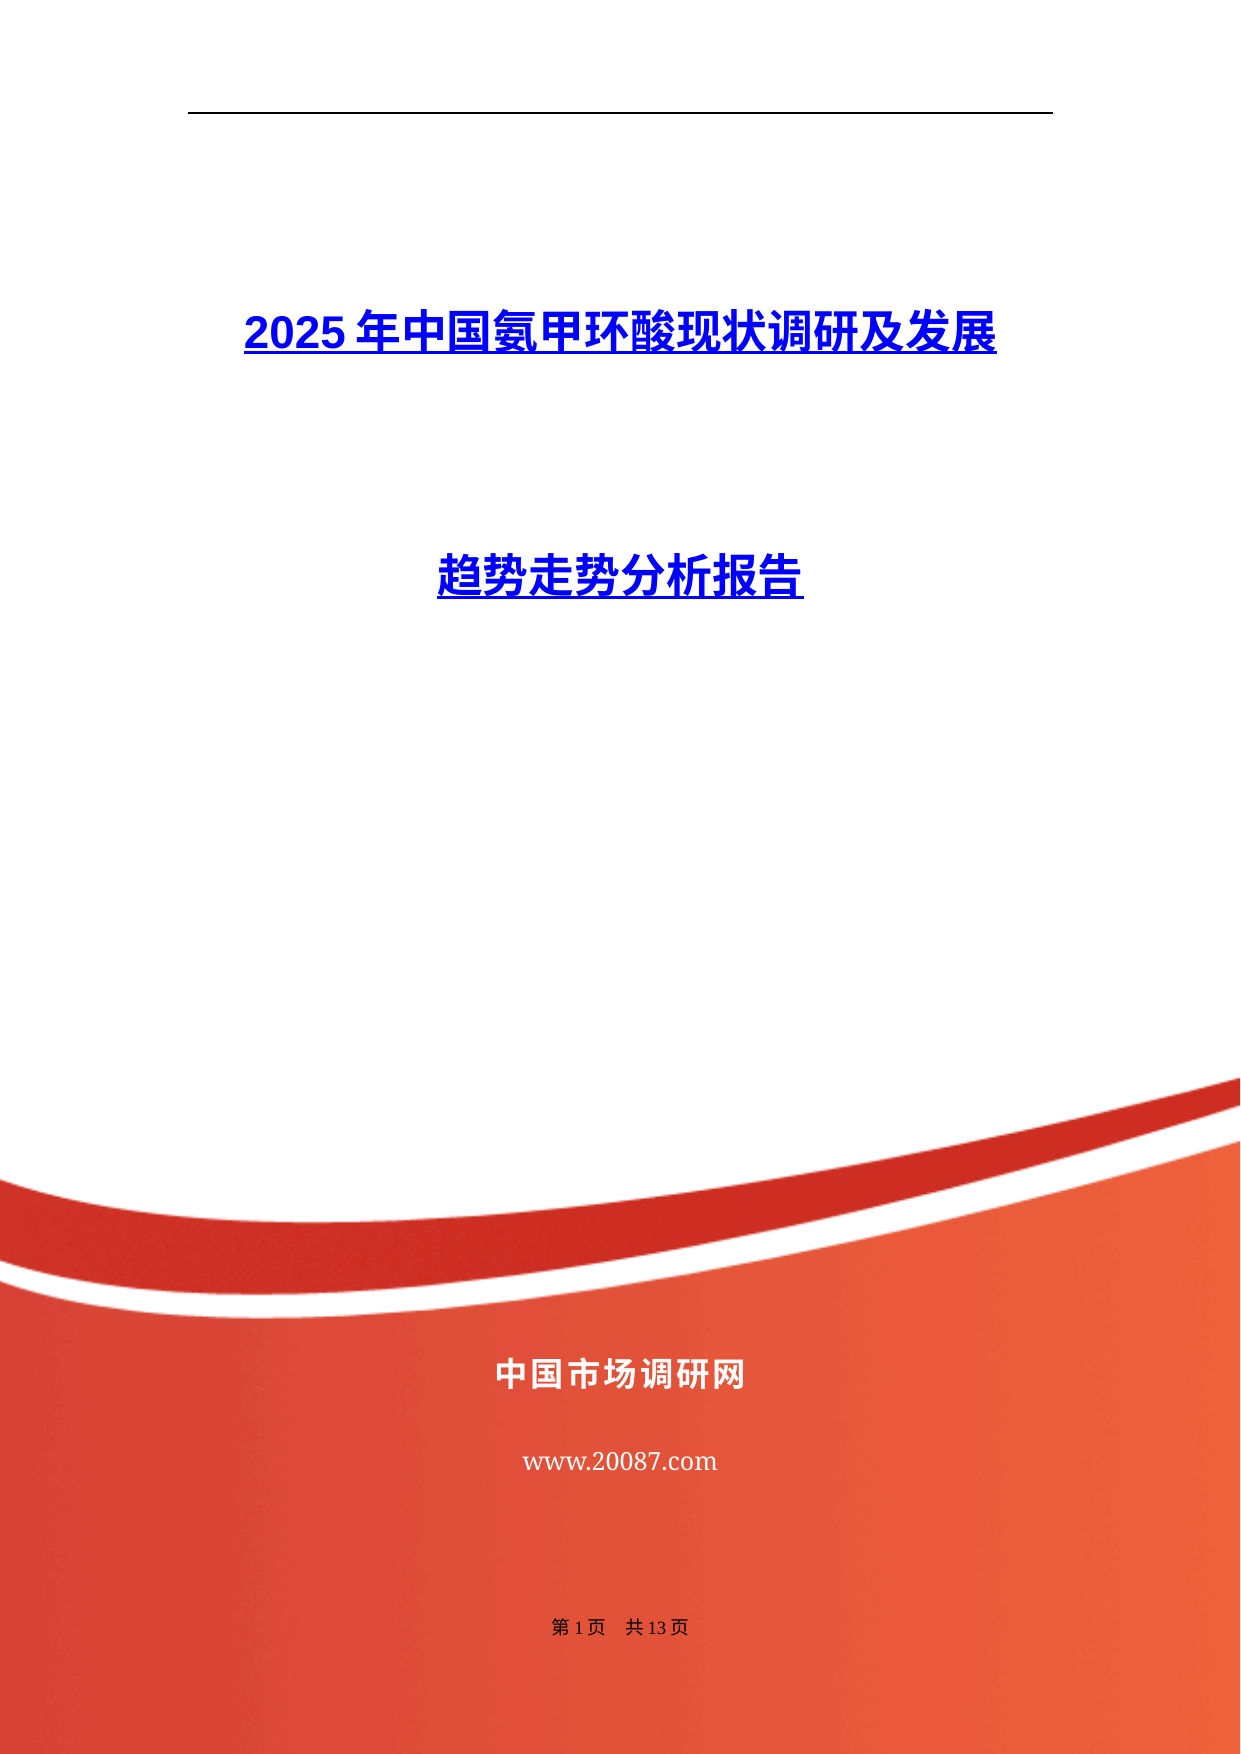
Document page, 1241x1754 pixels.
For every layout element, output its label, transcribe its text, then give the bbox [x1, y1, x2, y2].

subtitle 中国市场调研网 [187, 1339, 1053, 1404]
table_header 2025年中国氨甲环酸现状调研及发展趋势走势分析报告 [188, 207, 1053, 773]
picture [0, 1006, 1241, 1754]
text www.20087.com [187, 1428, 1053, 1493]
